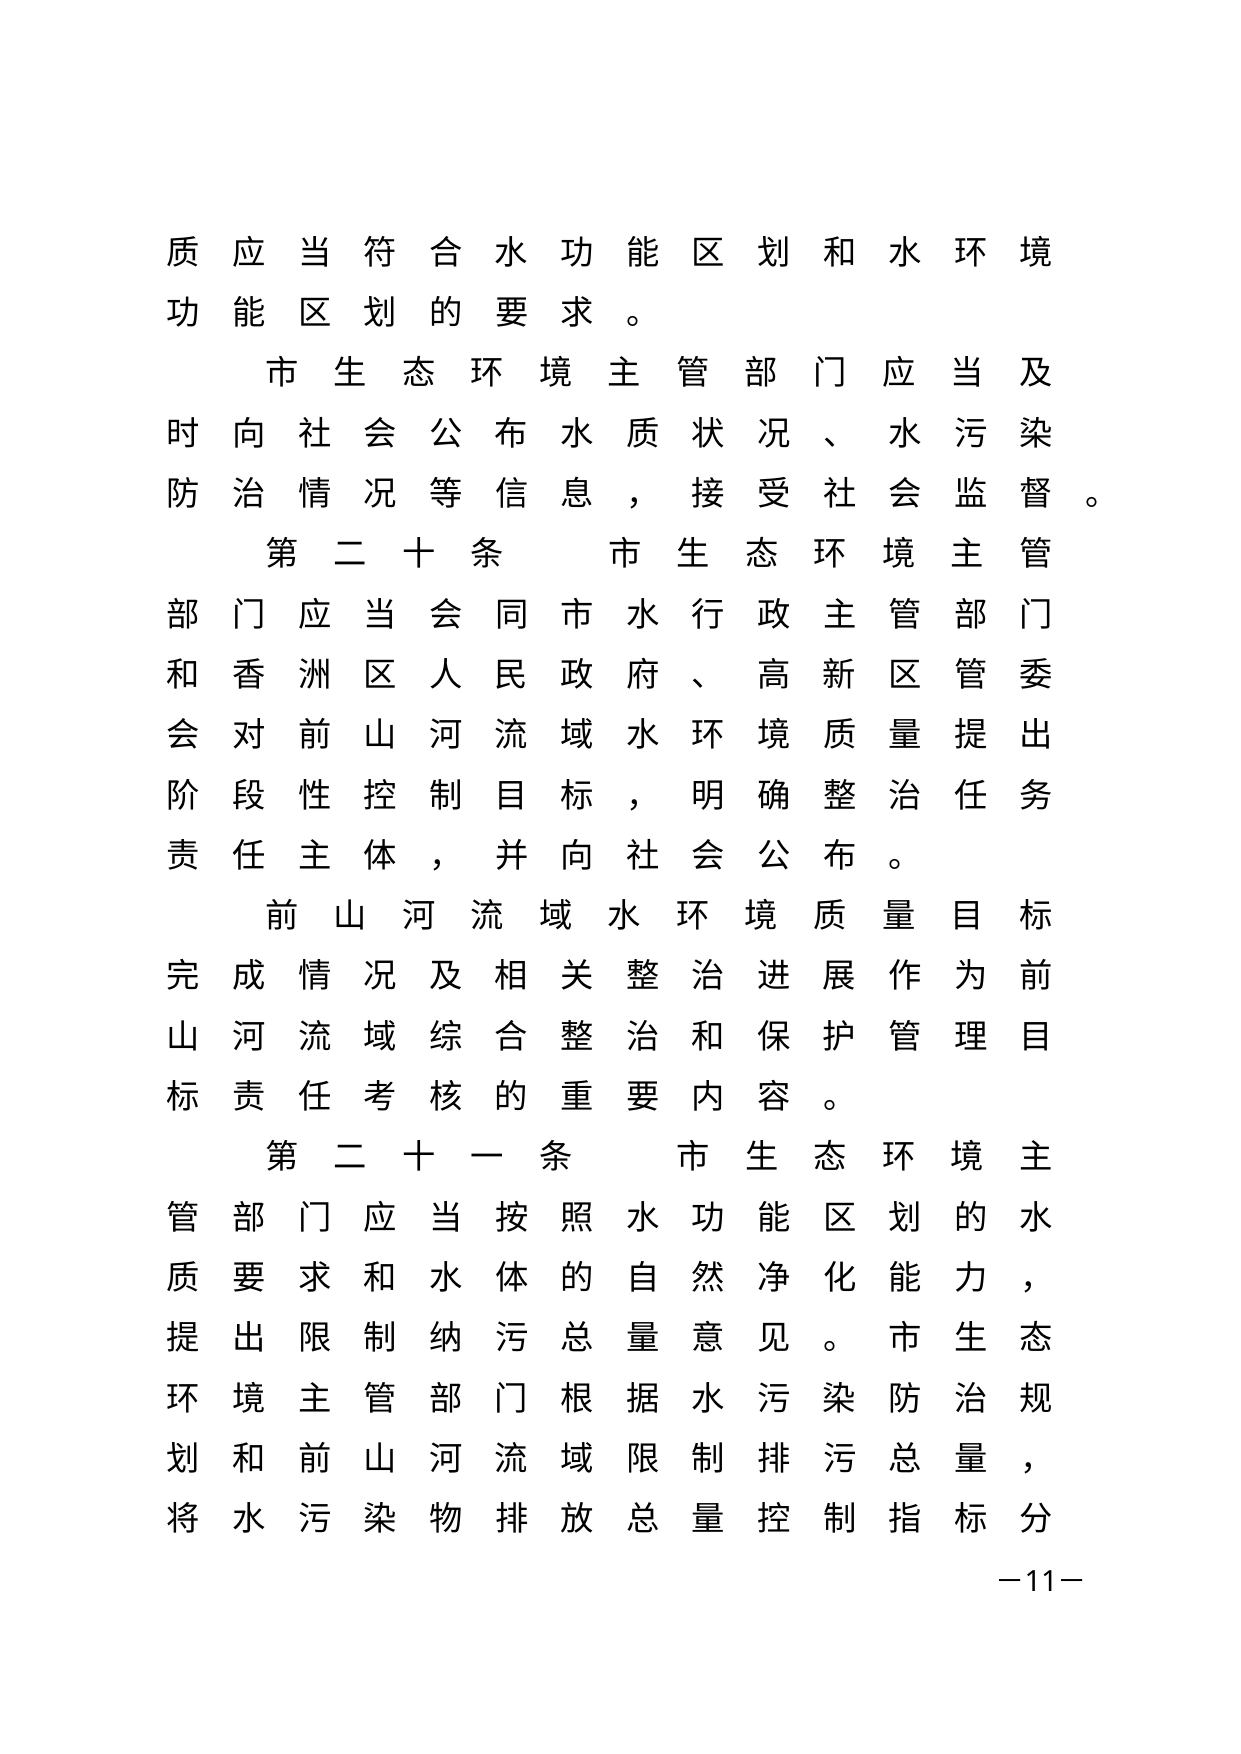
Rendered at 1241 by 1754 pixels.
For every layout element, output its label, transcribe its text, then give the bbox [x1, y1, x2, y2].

text 市生态环境主管部门应当及时向社会公布水质状况、水污染防治情况等信息，接受社会监督。 [167, 340, 1085, 521]
text 第二十条 市生态环境主管部门应当会同市水行政主管部门和香洲区人民政府、高新区管委会对前山河流域水环境质量提出阶段性控制目标，明确整治任务责任主体，并向社会公布。 [167, 521, 1085, 883]
text 第十九条 前山河流域的水质应当符合水功能区划和水环境功能区划的要求。 [167, 219, 1085, 340]
text 前山河流域水环境质量目标完成情况及相关整治进展作为前山河流域综合整治和保护管理目标责任考核的重要内容。 [167, 883, 1085, 1124]
text 第二十一条 市生态环境主管部门应当按照水功能区划的水质要求和水体的自然净化能力，提出限制纳污总量意见。市生态环境主管部门根据水污染防治规划和前山河流域限制排污总量，将水污染物排放总量控制指标分解到排污单位并向社会公布。 [167, 1124, 1085, 1546]
